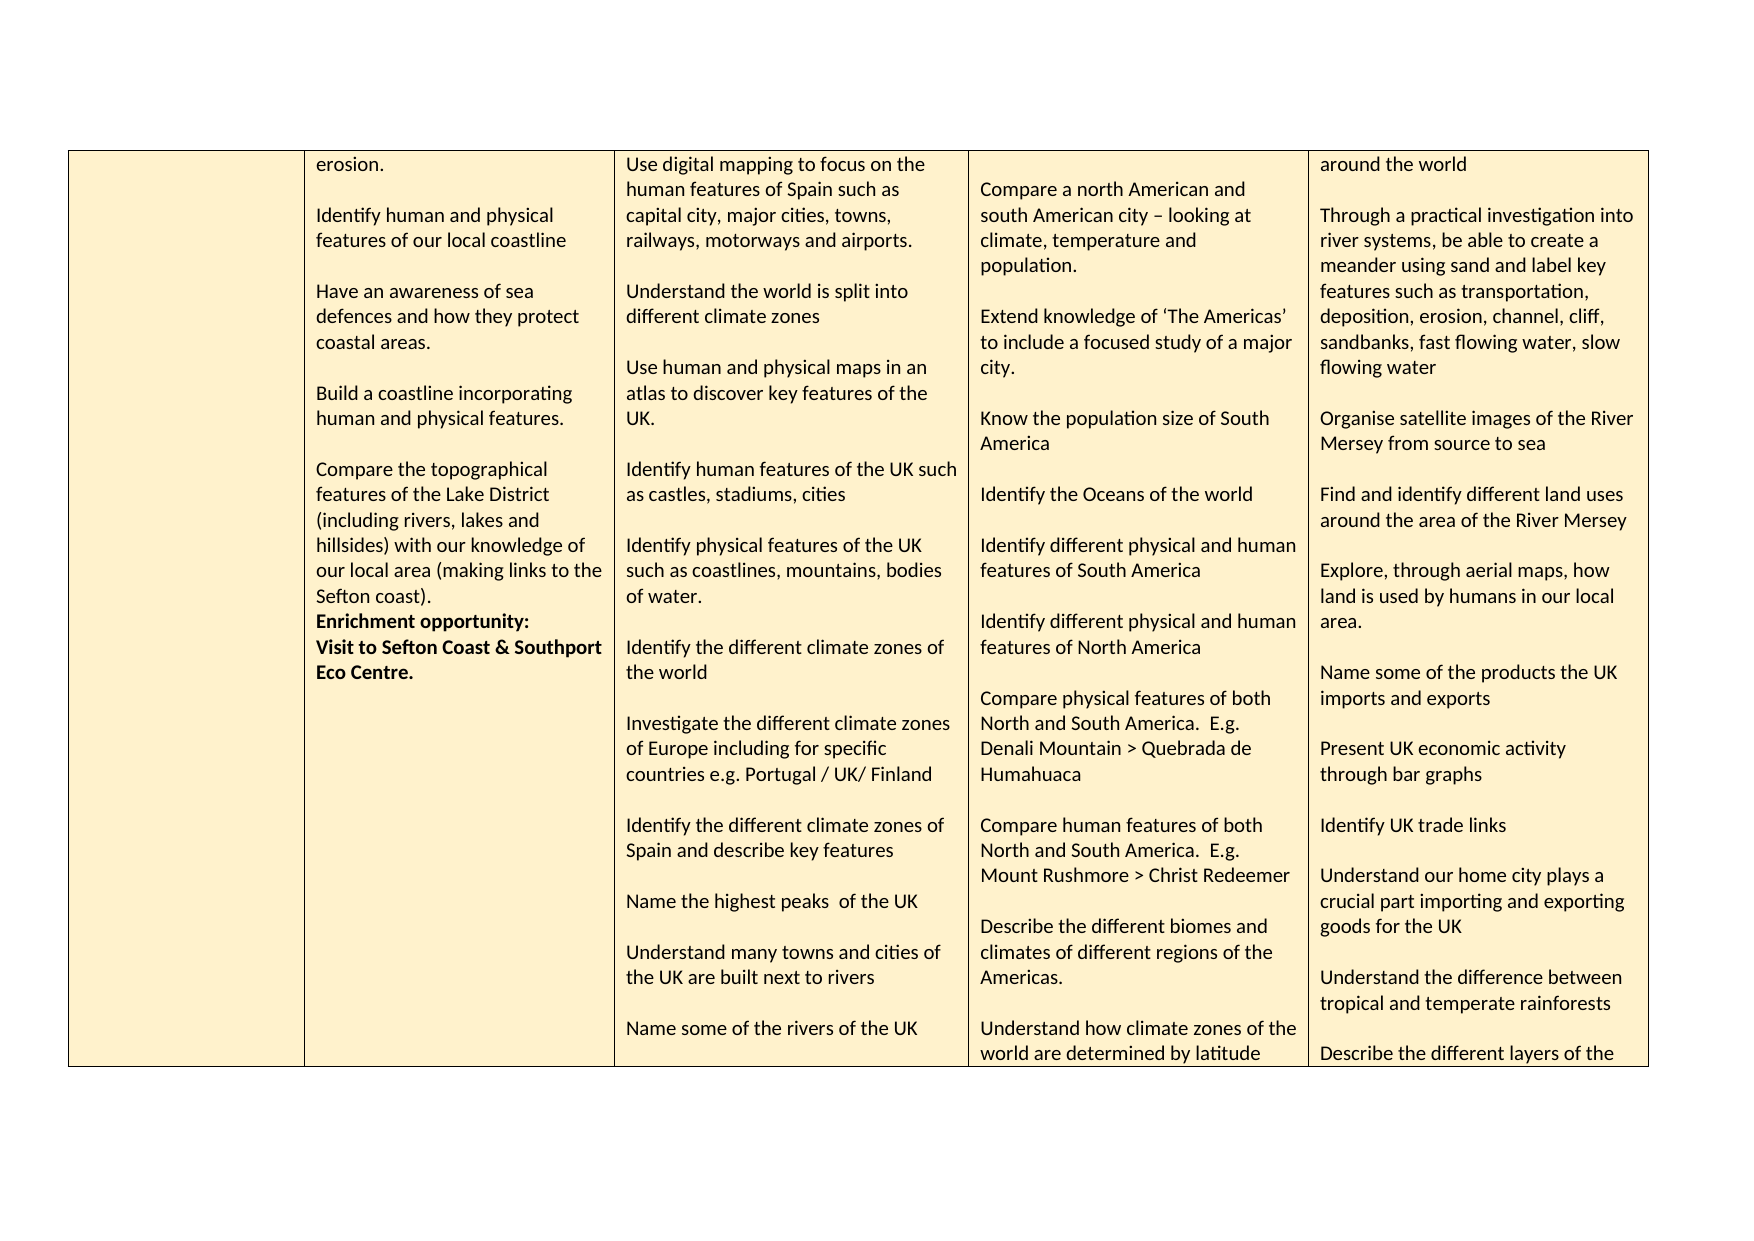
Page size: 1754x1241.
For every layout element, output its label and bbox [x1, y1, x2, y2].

table_cell [305, 151, 614, 1066]
table_cell [969, 151, 1308, 1066]
table_cell [69, 151, 304, 1066]
table_cell [615, 151, 968, 1066]
table_cell [1309, 151, 1648, 1066]
